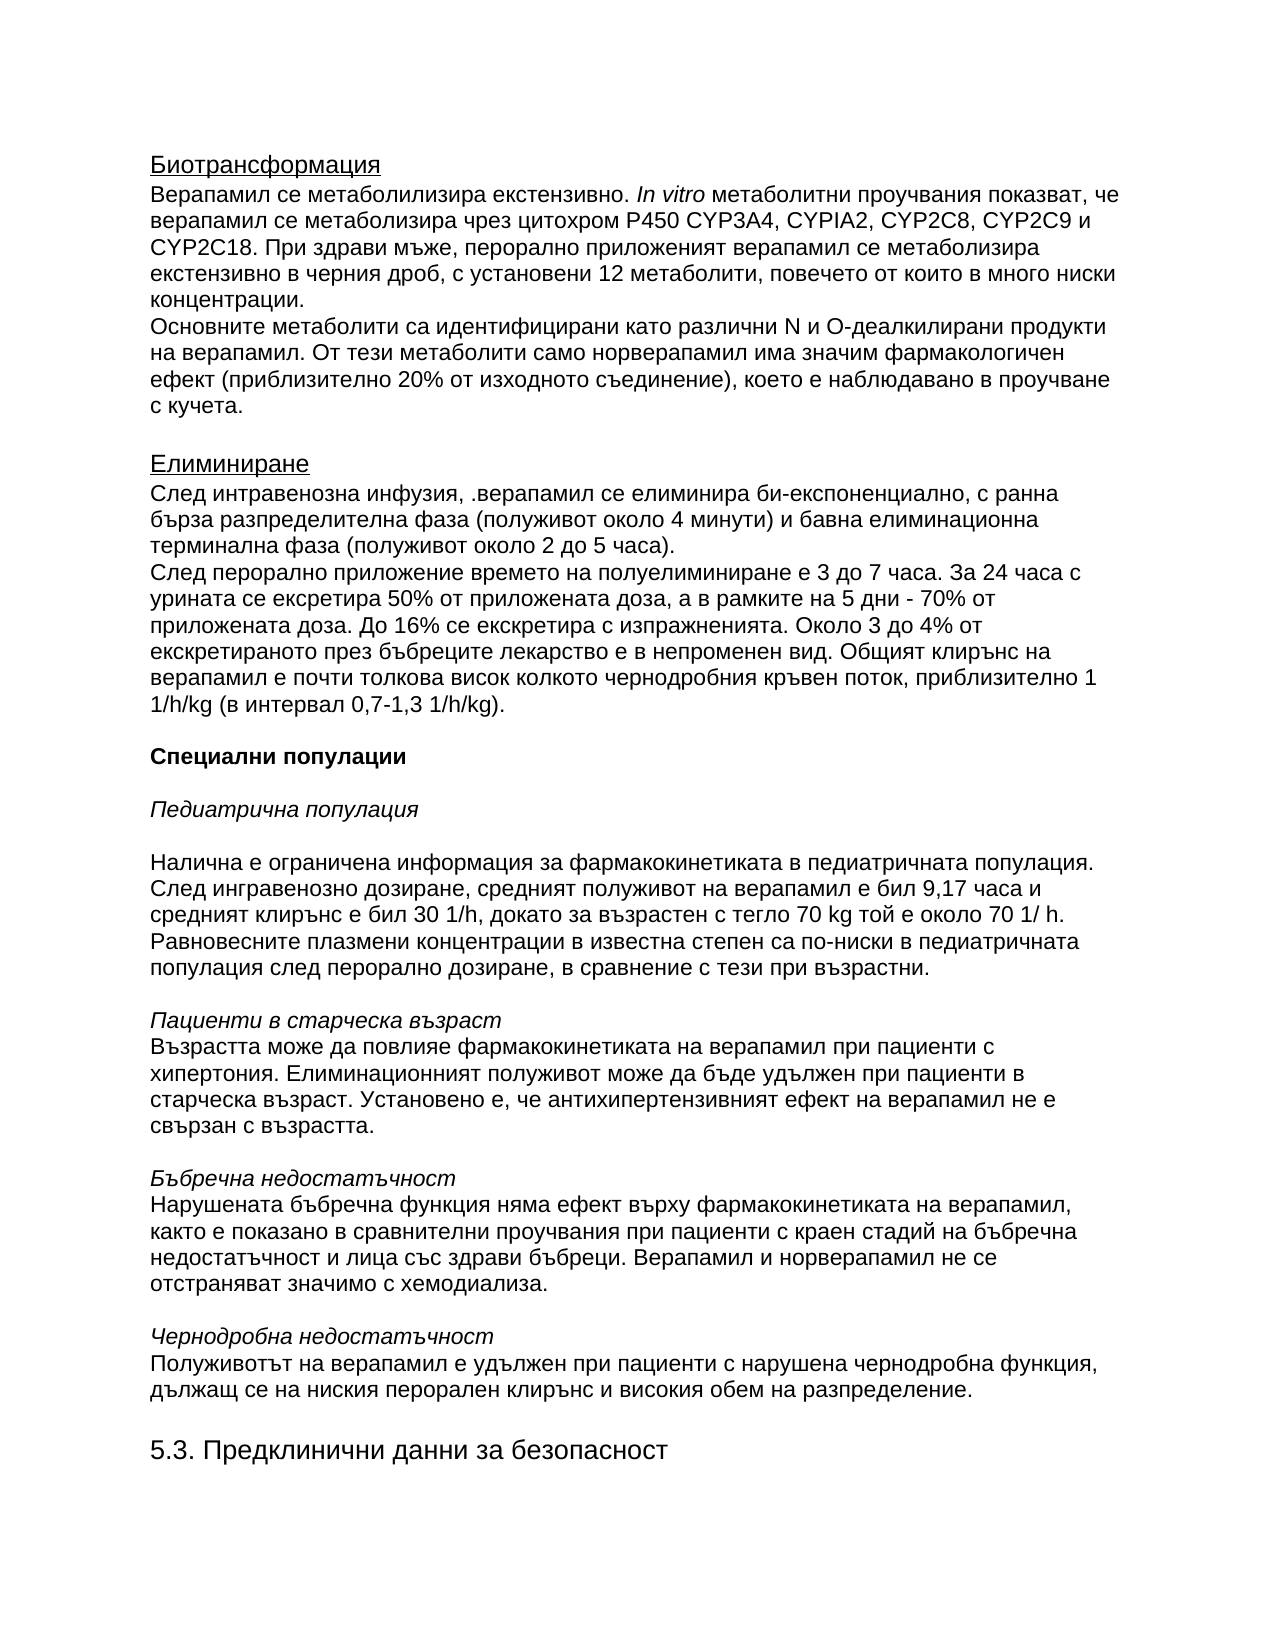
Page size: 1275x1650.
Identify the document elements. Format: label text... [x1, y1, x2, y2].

subtitle 5.3. Предклинични данни за безопасност [150, 1434, 1125, 1466]
text След перорално приложение времето на полуелиминиране е 3 до 7 часа. За 24 часа с урината се ексретира 50% от приложената доза, а в рамките на 5 дни - 70% от приложената доза. До 16% се екскретира с изпражненията. Около 3 до 4% от екскретираното през бъбреците лекарство е в непроменен вид. Общият клирънс на верапамил е почти толкова висок колкото чернодробния кръвен поток, приблизително 1 1/h/kg (в интервал 0,7-1,3 1/h/kg). [150, 559, 1125, 717]
subtitle Елиминиране [150, 449, 1125, 477]
text Верапамил се метаболилизира екстензивно. In vitro метаболитни проучвания показват, че верапамил се метаболизира чрез цитохром Р450 CYP3A4, CYPIA2, CYP2C8, CYP2C9 и CYP2C18. При здрави мъже, перорално приложеният верапамил се метаболизира екстензивно в черния дроб, с установени 12 метаболити, повечето от които в много ниски концентрации. [150, 181, 1125, 313]
text Бъбречна недостатъчност [150, 1165, 1125, 1191]
text Специални популации [150, 743, 1125, 770]
text Налична е ограничена информация за фармакокинетиката в педиатричната популация. [150, 849, 1125, 875]
text Възрастта може да повлияе фармакокинетиката на верапамил при пациенти с хипертония. Елиминационният полуживот може да бъде удължен при пациенти в старческа възраст. Установено е, че антихипертензивният ефект на верапамил не е свързан с възрастта. [150, 1033, 1125, 1139]
text След интравенозна инфузия, .верапамил се елиминира би-експоненциално, с ранна бърза разпределителна фаза (полуживот около 4 минути) и бавна елиминационна терминална фаза (полуживот около 2 до 5 часа). [150, 480, 1125, 559]
text Пациенти в старческа възраст [150, 1007, 1125, 1033]
text Нарушената бъбречна функция няма ефект върху фармакокинетиката на верапамил, както е показано в сравнителни проучвания при пациенти с краен стадий на бъбречна недостатъчност и лица със здрави бъбреци. Верапамил и норверапамил не се отстраняват значимо с хемодиализа. [150, 1191, 1125, 1297]
text Полуживотът на верапамил е удължен при пациенти с нарушена чернодробна функция, дължащ се на ниския перорален клирънс и високия обем на разпределение. [150, 1349, 1125, 1402]
text Основните метаболити са идентифицирани като различни N и О-деалкилирани продукти на верапамил. От тези метаболити само норверапамил има значим фармакологичен ефект (приблизително 20% от изходното съединение), което е наблюдавано в проучване с кучета. [150, 313, 1125, 418]
text Чернодробна недостатъчност [150, 1323, 1125, 1349]
text След ингравенозно дозиране, средният полуживот на верапамил е бил 9,17 часа и средният клирънс е бил 30 1/h, докато за възрастен с тегло 70 kg той е около 70 1/ h. Равновесните плазмени концентрации в известна степен са по-ниски в педиатричната популация след перорално дозиране, в сравнение с тези при възрастни. [150, 875, 1125, 981]
subtitle Биотрансформация [150, 150, 1125, 179]
text Педиатрична популация [150, 796, 1125, 822]
